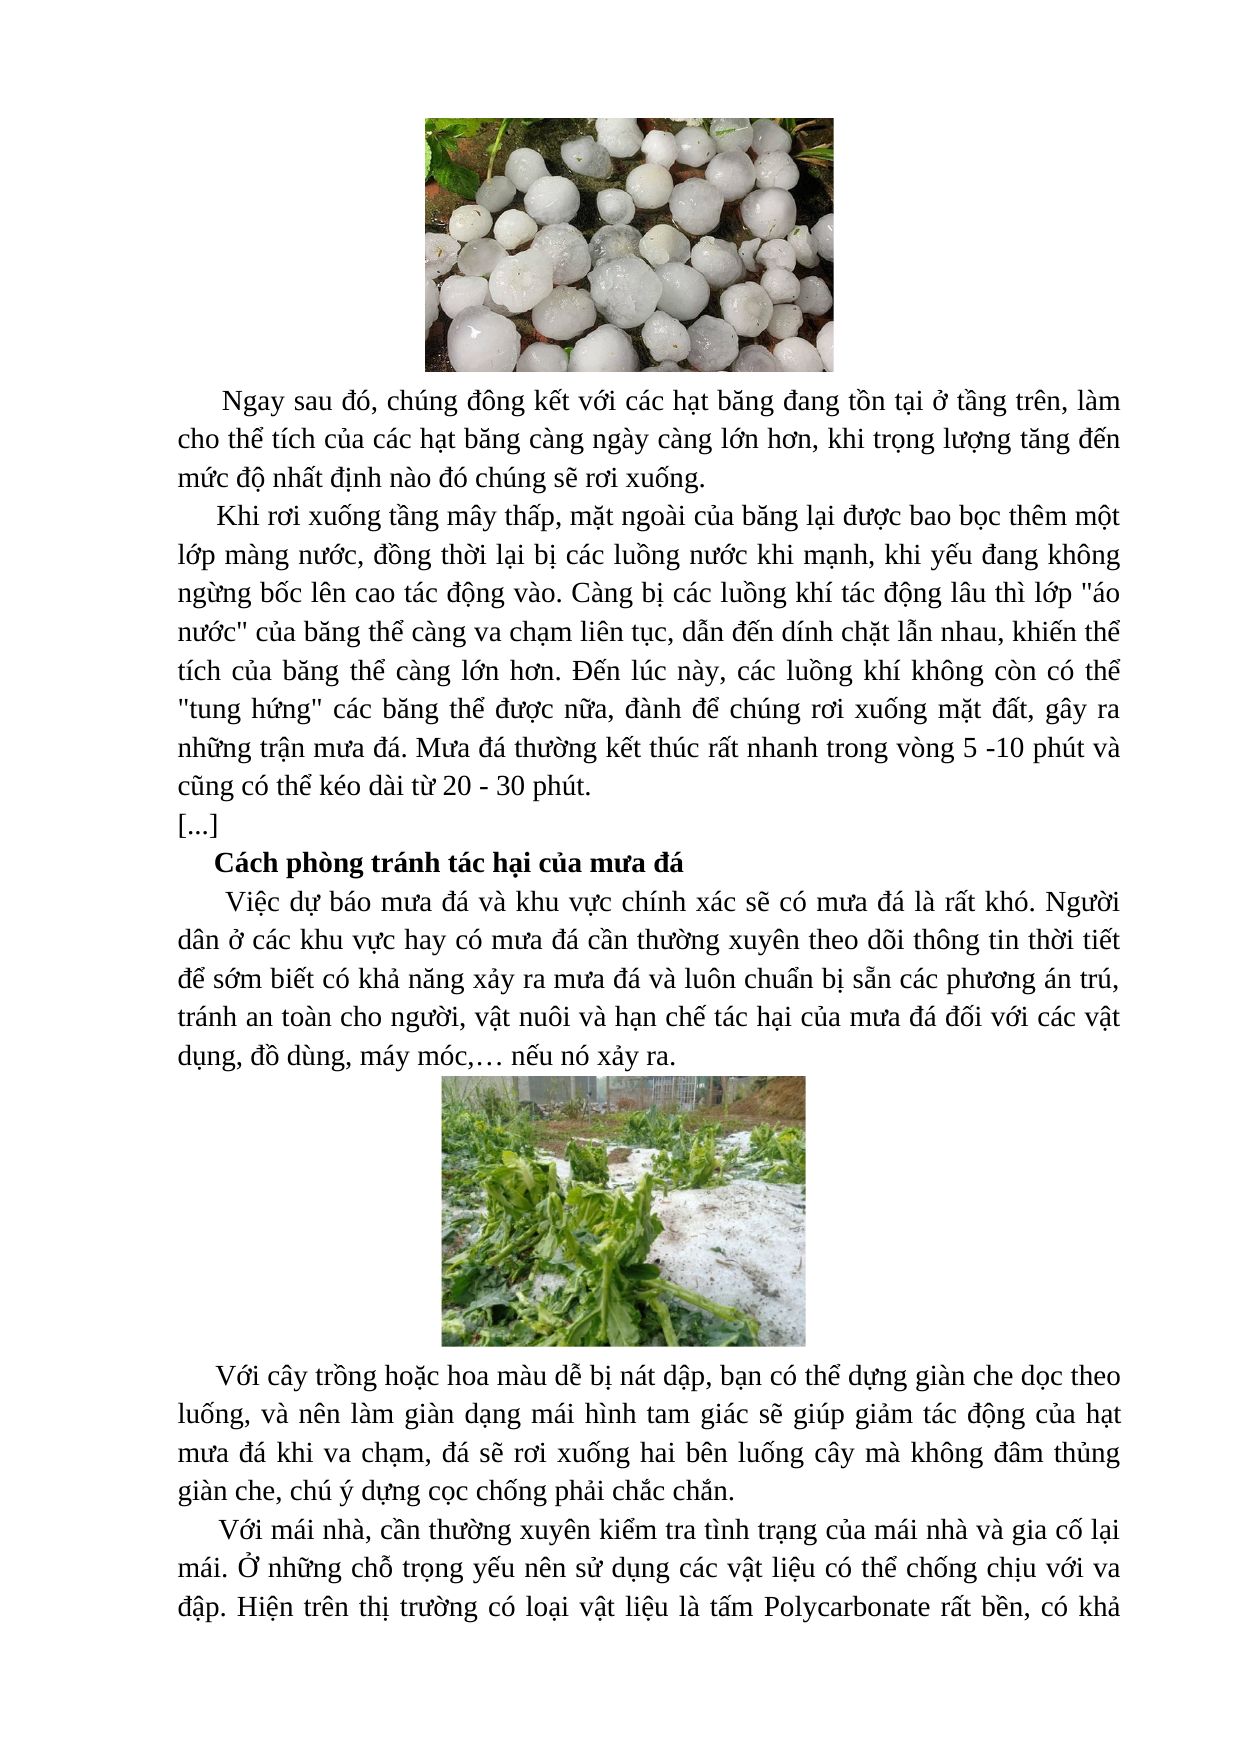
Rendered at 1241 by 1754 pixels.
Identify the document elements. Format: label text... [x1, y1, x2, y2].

picture [425, 118, 834, 372]
text Việc dự báo mưa đá và khu vực chính xác sẽ có mưa đá là rất khó. Người dân ở các khu vực hay có mưa đá cần thường xuyên theo dõi thông tin thời tiết để sớm biết có khả năng xảy ra mưa đá và luôn chuẩn bị sẵn các phương án trú, tránh an toàn cho người, vật nuôi và hạn chế tác hại của mưa đá đối với các vật dụng, đồ dùng, máy móc,… nếu nó xảy ra. [177, 884, 1122, 1072]
text Với cây trồng hoặc hoa màu dễ bị nát dập, bạn có thể dựng giàn che dọc theo luống, và nên làm giàn dạng mái hình tam giác sẽ giúp giảm tác động của hạt mưa đá khi va chạm, đá sẽ rơi xuống hai bên luống cây mà không đâm thủng giàn che, chú ý dựng cọc chống phải chắc chắn. [177, 1358, 1122, 1507]
text Cách phòng tránh tác hại của mưa đá [177, 845, 1122, 879]
text Ngay sau đó, chúng đông kết với các hạt băng đang tồn tại ở tầng trên, làm cho thể tích của các hạt băng càng ngày càng lớn hơn, khi trọng lượng tăng đến mức độ nhất định nào đó chúng sẽ rơi xuống. [177, 383, 1122, 493]
text Khi rơi xuống tầng mây thấp, mặt ngoài của băng lại được bao bọc thêm một lớp màng nước, đồng thời lại bị các luồng nước khi mạnh, khi yếu đang không ngừng bốc lên cao tác động vào. Càng bị các luồng khí tác động lâu thì lớp "áo nước" của băng thể càng va chạm liên tục, dẫn đến dính chặt lẫn nhau, khiến thể tích của băng thể càng lớn hơn. Đến lúc này, các luồng khí không còn có thể "tung hứng" các băng thể được nữa, đành để chúng rơi xuống mặt đất, gây ra những trận mưa đá. Mưa đá thường kết thúc rất nhanh trong vòng 5 -10 phút và cũng có thể kéo dài từ 20 - 30 phút. [177, 498, 1122, 802]
picture [439, 1076, 806, 1347]
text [177, 1512, 1122, 1623]
text [...] [177, 807, 1122, 840]
